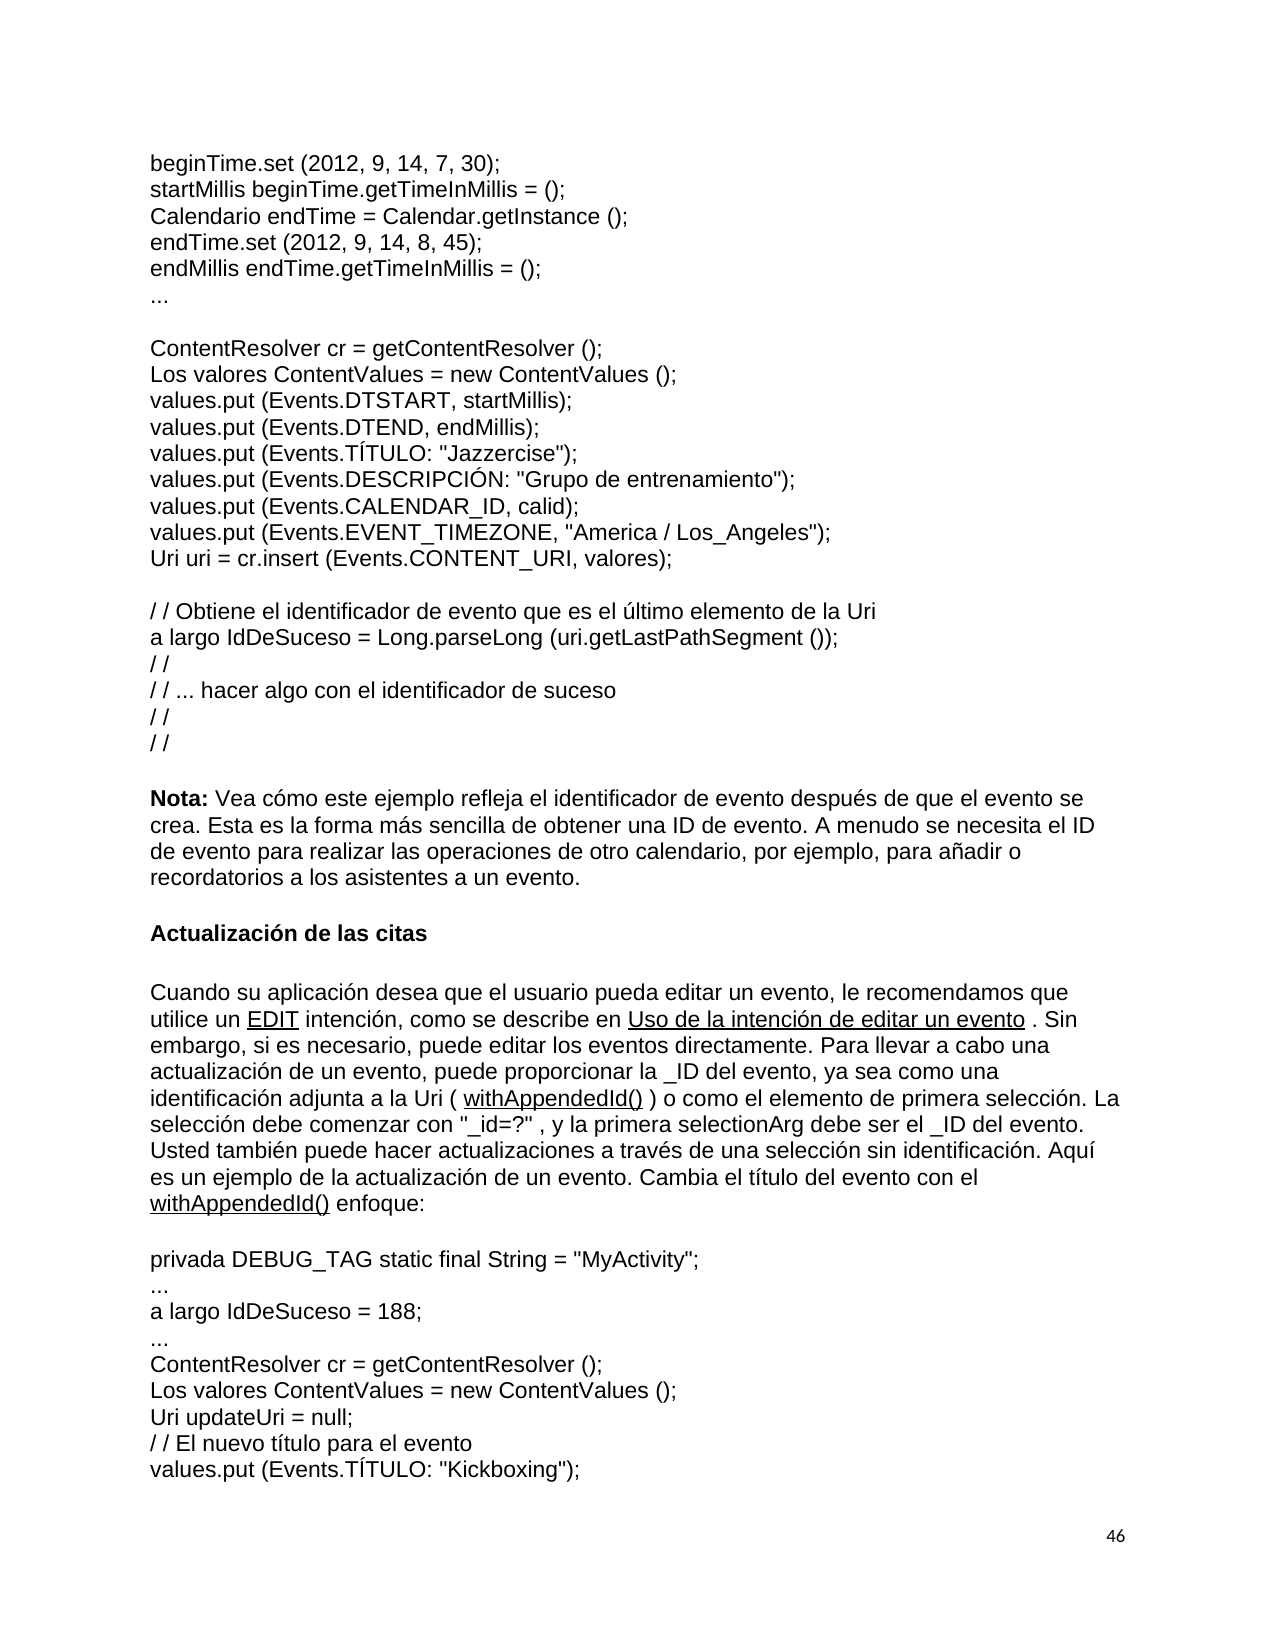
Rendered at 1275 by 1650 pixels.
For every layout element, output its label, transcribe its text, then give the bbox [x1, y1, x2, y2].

text endTime.set (2012, 9, 14, 8, 45); [150, 229, 1125, 255]
text privada DEBUG_TAG static final String = "MyActivity"; [150, 1246, 1125, 1272]
text / / Obtiene el identificador de evento que es el último elemento de la Uri [150, 598, 1125, 624]
text a largo IdDeSuceso = 188; [150, 1298, 1125, 1325]
text values.put (Events.DTSTART, startMillis); [150, 387, 1125, 413]
text startMillis beginTime.getTimeInMillis = (); [150, 176, 1125, 203]
text endMillis endTime.getTimeInMillis = (); [150, 255, 1125, 282]
text Nota: Vea cómo este ejemplo refleja el identificador de evento después de que el evento se crea. Esta es la forma más sencilla de obtener una ID de evento. A menudo se necesita el ID de evento para realizar las operaciones de otro calendario, por ejemplo, para añadir o recordatorios a los asistentes a un evento. [150, 785, 1125, 891]
text Los valores ContentValues ​​= new ContentValues ​​(); [150, 1377, 1125, 1404]
text values.put (Events.DESCRIPCIÓN: "Grupo de entrenamiento"); [150, 466, 1125, 493]
text Cuando su aplicación desea que el usuario pueda editar un evento, le recomendamos que utilice un EDIT intención, como se describe en Uso de la intención de editar un evento . Sin embargo, si es necesario, puede editar los eventos directamente. Para llevar a cabo una actualización de un evento, puede proporcionar la _ID del evento, ya sea como una identificación adjunta a la Uri ( withAppendedId() ) o como el elemento de primera selección. La selección debe comenzar con "_id=?" , y la primera selectionArg debe ser el _ID del evento. Usted también puede hacer actualizaciones a través de una selección sin identificación. Aquí es un ejemplo de la actualización de un evento. Cambia el título del evento con el withAppendedId() enfoque: [150, 979, 1125, 1216]
text / / [150, 703, 1125, 730]
text ... [150, 1325, 1125, 1351]
text / / ... hacer algo con el identificador de suceso [150, 677, 1125, 703]
subtitle Actualización de las citas [150, 920, 1125, 946]
text ... [150, 1272, 1125, 1298]
text values.put (Events.TÍTULO: "Jazzercise"); [150, 440, 1125, 466]
text / / [150, 730, 1125, 756]
text Calendario endTime = Calendar.getInstance (); [150, 203, 1125, 229]
text ContentResolver cr = getContentResolver (); [150, 334, 1125, 361]
text ContentResolver cr = getContentResolver (); [150, 1351, 1125, 1377]
text values.put (Events.TÍTULO: "Kickboxing"); [150, 1456, 1125, 1483]
text Los valores ContentValues ​​= new ContentValues ​​(); [150, 361, 1125, 387]
text values.put (Events.EVENT_TIMEZONE, "America / Los_Angeles"); [150, 519, 1125, 545]
text Uri updateUri = null; [150, 1404, 1125, 1430]
text values.put (Events.DTEND, endMillis); [150, 413, 1125, 440]
text / / [150, 651, 1125, 677]
text ... [150, 282, 1125, 308]
text Uri uri = cr.insert (Events.CONTENT_URI, valores); [150, 545, 1125, 572]
text beginTime.set (2012, 9, 14, 7, 30); [150, 150, 1125, 176]
text a largo IdDeSuceso = Long.parseLong (uri.getLastPathSegment ()); [150, 624, 1125, 651]
text / / El nuevo título para el evento [150, 1430, 1125, 1456]
text values.put (Events.CALENDAR_ID, calid); [150, 493, 1125, 519]
